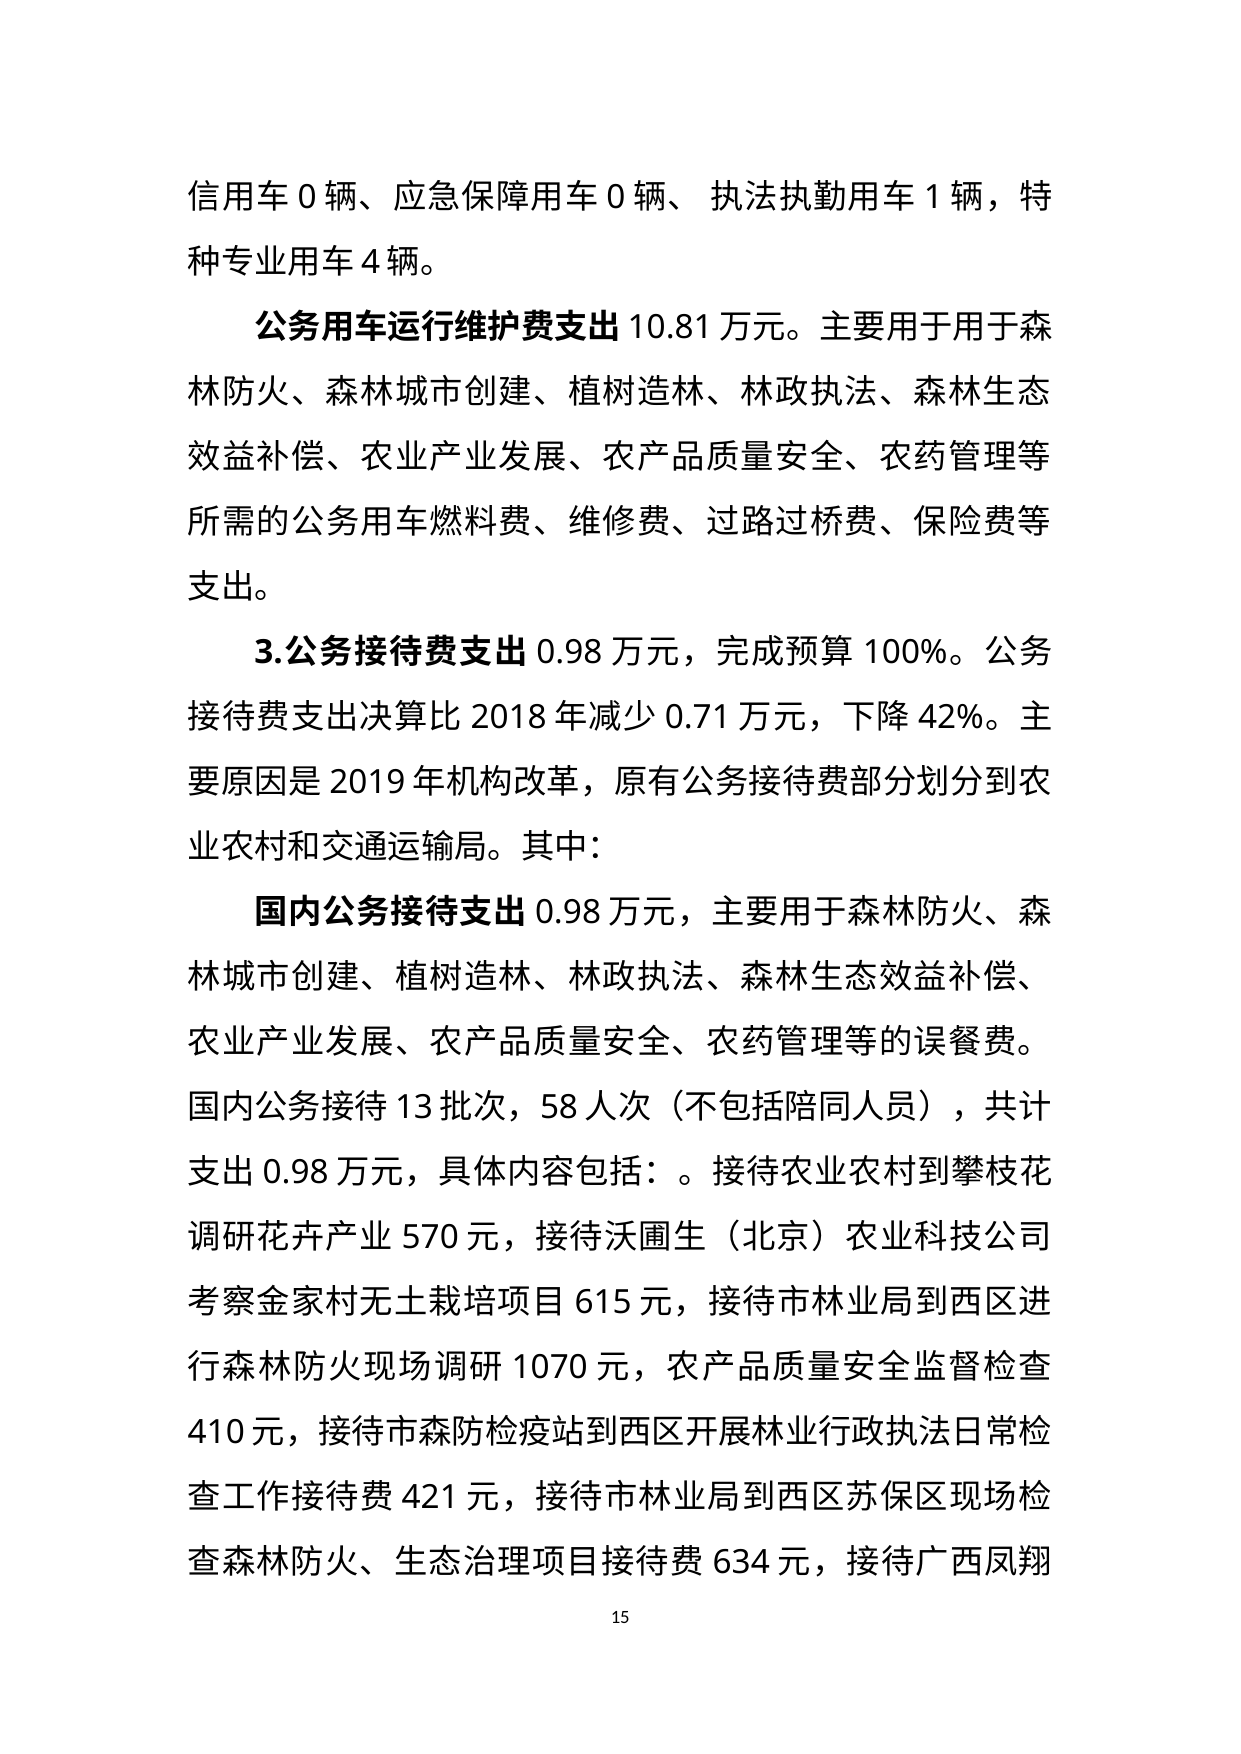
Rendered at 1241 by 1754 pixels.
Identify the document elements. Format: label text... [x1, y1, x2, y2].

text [187, 162, 1053, 292]
text 公务用车运行维护费支出10.81万元。主要用于用于森林防火、森林城市创建、植树造林、林政执法、森林生态效益补偿、农业产业发展、农产品质量安全、农药管理等所需的公务用车燃料费、维修费、过路过桥费、保险费等支出。 [187, 292, 1053, 617]
text 3.公务接待费支出0.98万元，完成预算100%。公务接待费支出决算比2018年减少0.71万元，下降42%。主要原因是2019年机构改革，原有公务接待费部分划分到农业农村和交通运输局。其中： [187, 617, 1053, 877]
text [187, 877, 1053, 1592]
